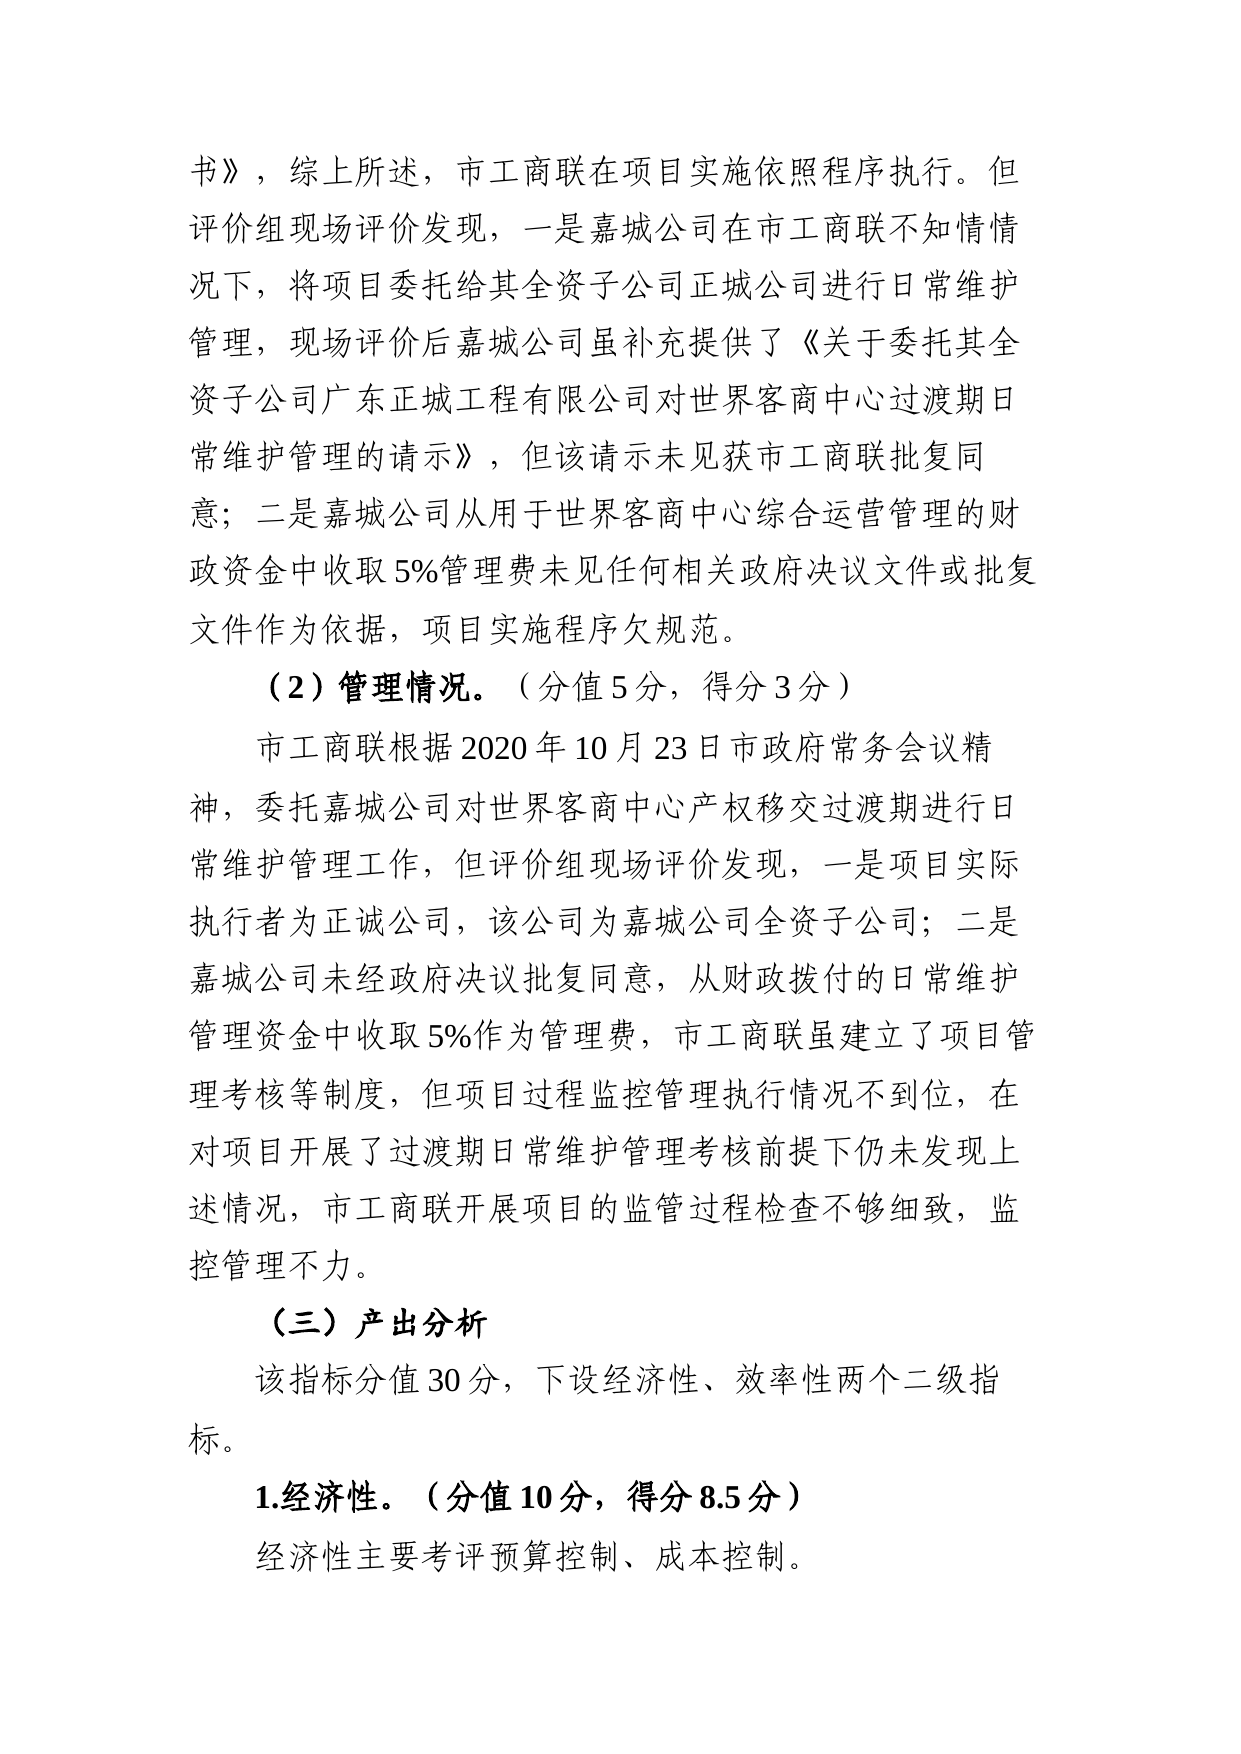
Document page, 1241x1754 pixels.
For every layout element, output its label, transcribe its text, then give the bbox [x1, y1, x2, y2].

text 经济性主要考评预算控制、成本控制。 [187, 1535, 1053, 1573]
text （2）管理情况。（分值5分，得分3分） [187, 666, 1053, 706]
text 该指标分值30分，下设经济性、效率性两个二级指标。 [187, 1358, 1053, 1456]
text 市工商联根据2020年10月23日市政府常务会议精神，委托嘉城公司对世界客商中心产权移交过渡期进行日常维护管理工作，但评价组现场评价发现，一是项目实际执行者为正诚公司，该公司为嘉城公司全资子公司；二是嘉城公司未经政府决议批复同意，从财政拨付的日常维护管理资金中收取5%作为管理费，市工商联虽建立了项目管理考核等制度，但项目过程监控管理执行情况不到位，在对项目开展了过渡期日常维护管理考核前提下仍未发现上述情况，市工商联开展项目的监管过程检查不够细致，监控管理不力。 [187, 726, 1053, 1282]
text （三）产出分析 [187, 1301, 1053, 1339]
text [187, 150, 1053, 647]
text 1.经济性。（分值10分，得分8.5分） [187, 1475, 1053, 1515]
